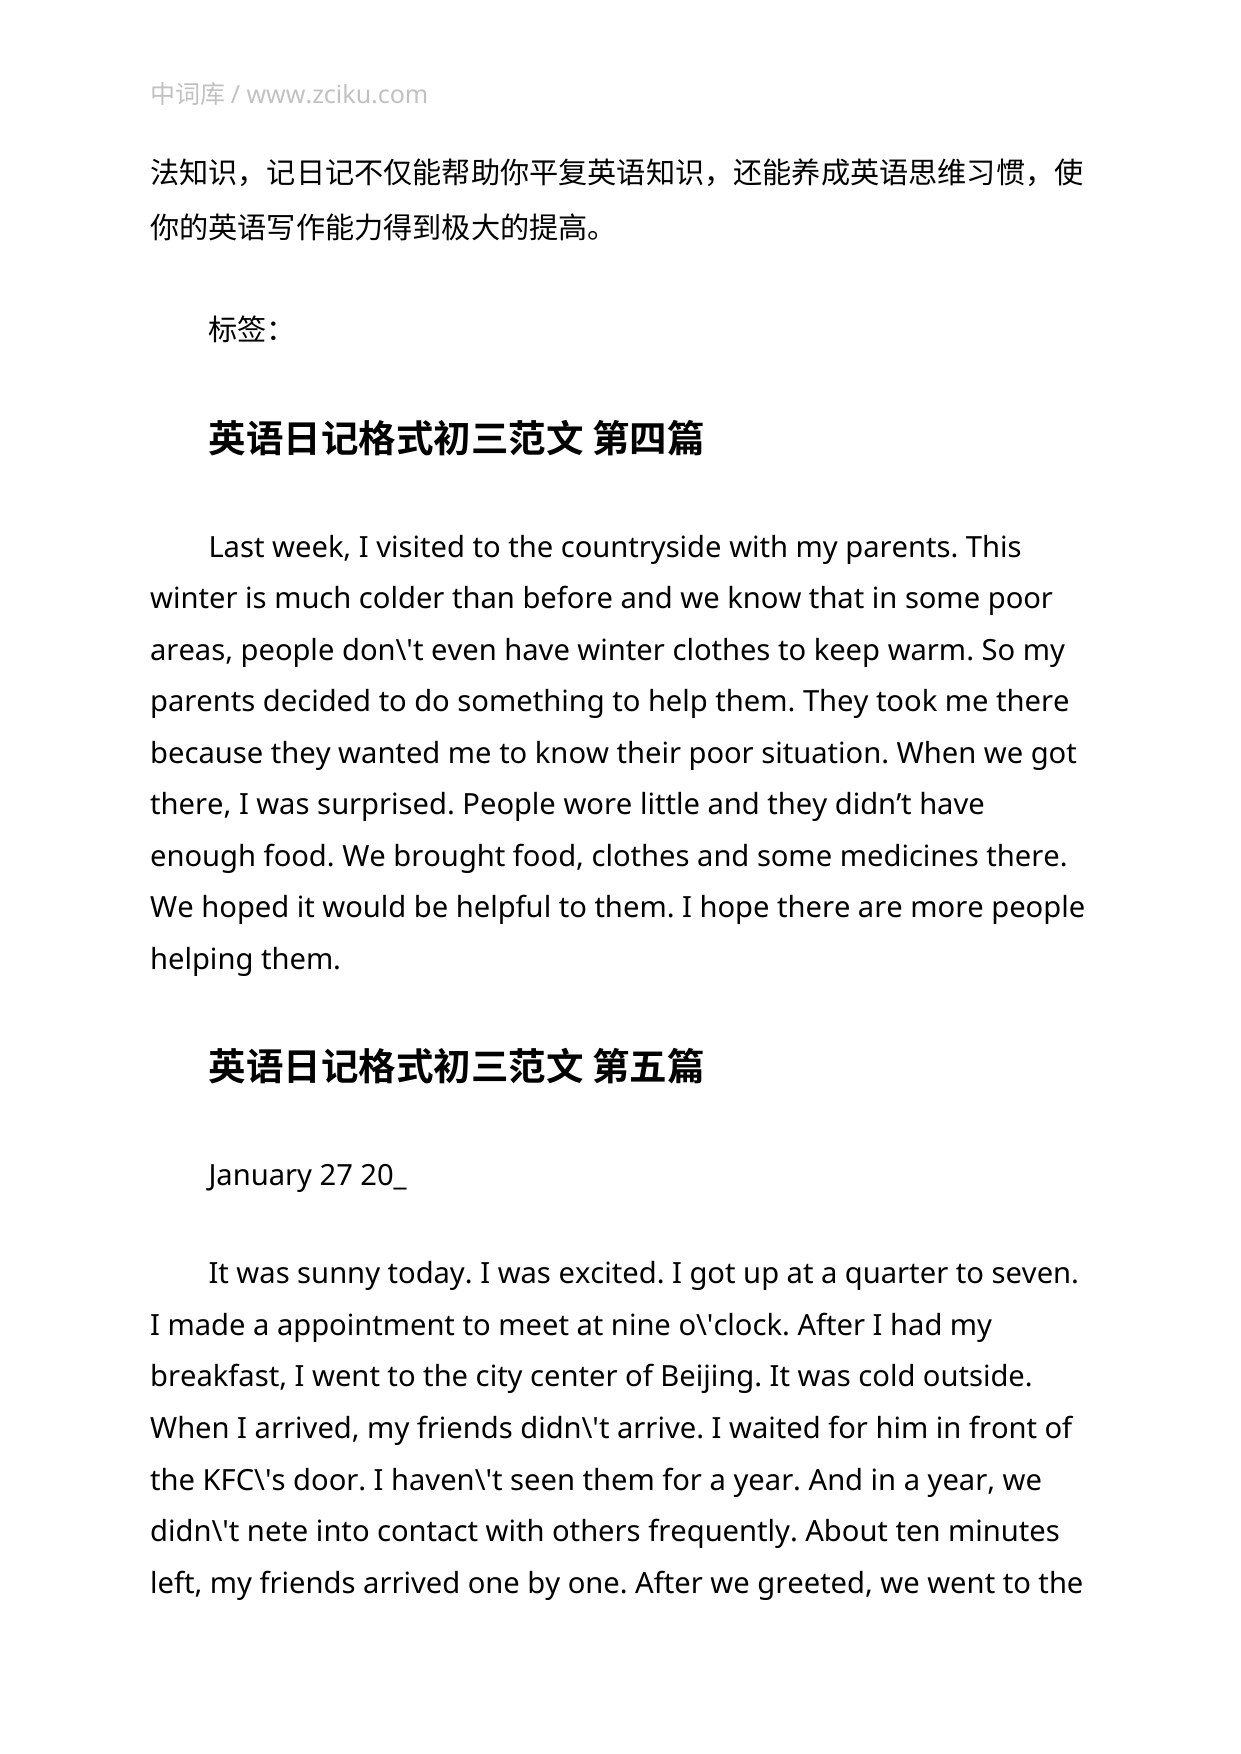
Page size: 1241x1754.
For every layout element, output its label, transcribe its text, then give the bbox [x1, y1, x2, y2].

text 英语日记格式初三范文 第四篇 [150, 408, 1090, 463]
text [150, 150, 1090, 247]
text Last week, I visited to the countryside with my parents. This winter is much colder than before and we know that in some poor areas, people don\'t even have winter clothes to keep warm. So my parents decided to do something to help them. They took me there because they wanted me to know their poor situation. When we got there, I was surprised. People wore little and they didn’t have enough food. We brought food, clothes and some medicines there. We hoped it would be helpful to them. I hope there are more people helping them. [150, 526, 1090, 978]
text 英语日记格式初三范文 第五篇 [150, 1037, 1090, 1091]
text 标签： [150, 307, 1090, 349]
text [150, 1253, 1090, 1602]
text January 27 20_ [150, 1154, 1090, 1194]
